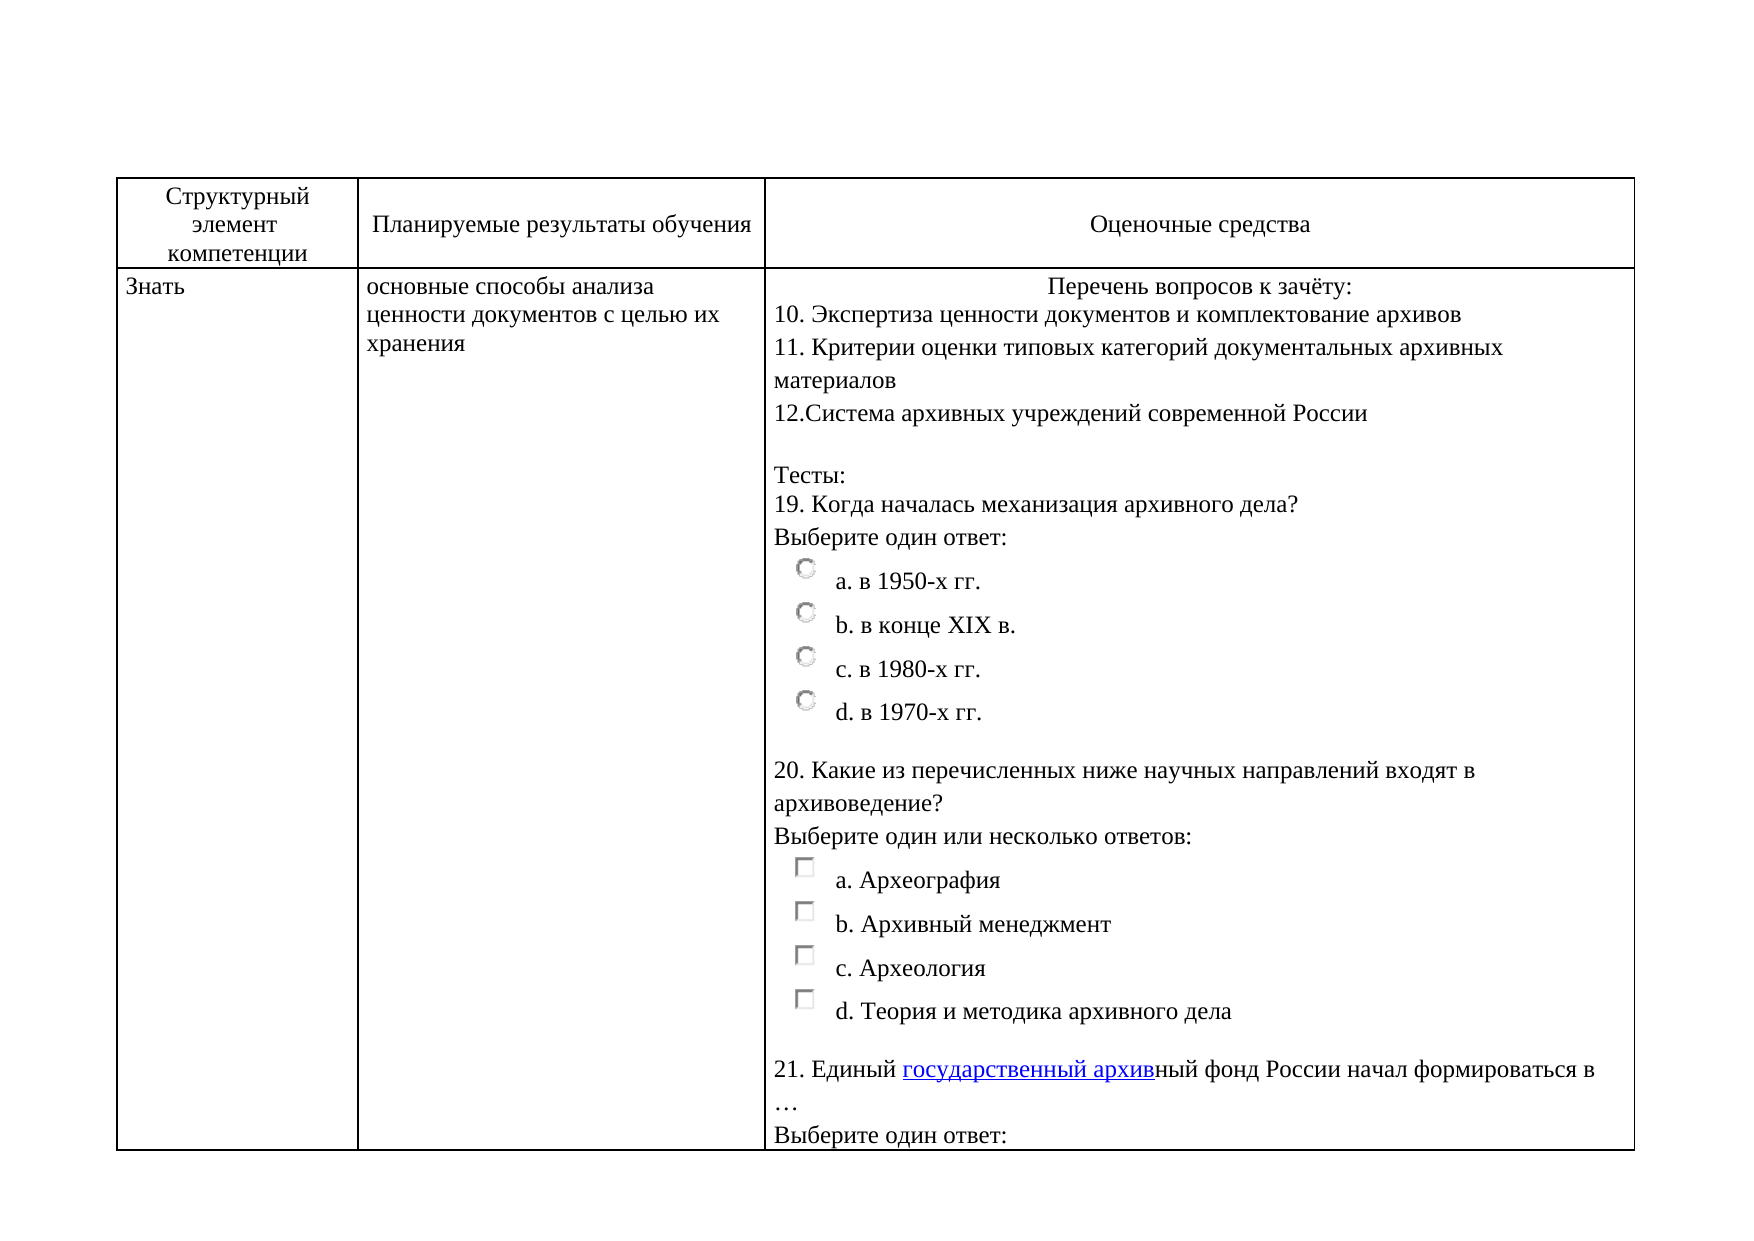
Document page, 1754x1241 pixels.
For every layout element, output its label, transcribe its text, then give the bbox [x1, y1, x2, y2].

table_header Структурный элемент компетенции [118, 179, 357, 267]
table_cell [359, 269, 764, 1149]
table_header Оценочные средства [766, 179, 1634, 267]
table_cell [766, 269, 1634, 1149]
table_header Планируемые результаты обучения [359, 179, 764, 267]
table_cell Знать [118, 269, 357, 1149]
